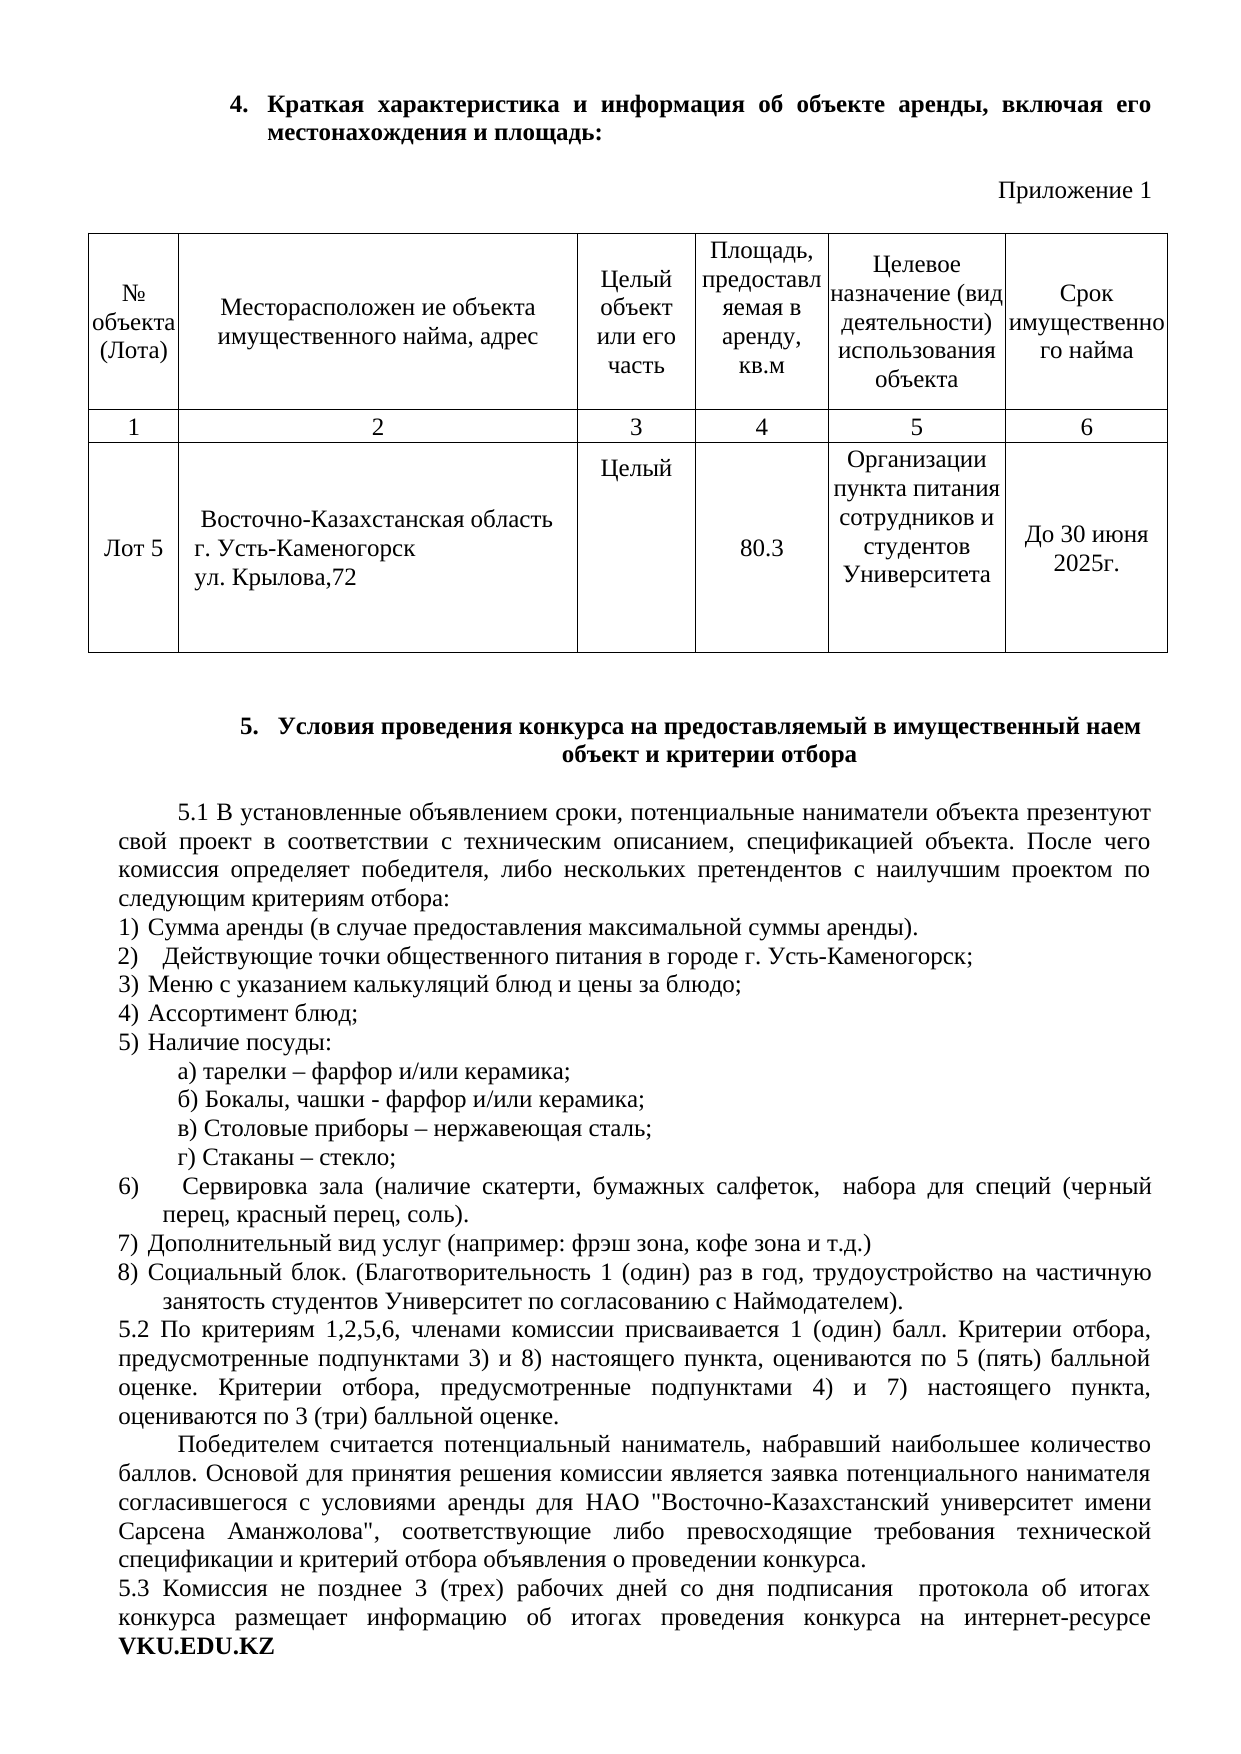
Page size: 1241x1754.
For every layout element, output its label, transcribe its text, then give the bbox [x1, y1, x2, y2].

list Сервировка зала (наличие скатерти, бумажных салфеток, набора для специй (черный перец, красный перец, соль). [118, 1171, 1152, 1228]
list Дополнительный вид услуг (например: фрэш зона, кофе зона и т.д.) [117, 1228, 1152, 1257]
text Приложение 1 [118, 175, 1152, 204]
text 5.1 В установленные объявлением сроки, потенциальные наниматели объекта презентуют свой проект в соответствии с техническим описанием, спецификацией объекта. После чего комиссия определяет победителя, либо нескольких претендентов с наилучшим проектом по следующим критериям отбора: [118, 797, 1152, 912]
table_cell Целый [578, 443, 695, 652]
text а) тарелки – фарфор и/или керамика; [118, 1056, 1152, 1084]
table_header № объекта (Лота) [89, 234, 178, 409]
list Условия проведения конкурса на предоставляемый в имущественный наем объект и критерии отбора [229, 711, 1152, 768]
text в) Столовые приборы – нержавеющая сталь; [118, 1113, 1152, 1142]
table_header Срок имущественного найма [1006, 234, 1167, 409]
table_header Месторасположен ие объекта имущественного найма, адрес [179, 234, 577, 409]
table_cell 3 [578, 410, 695, 442]
table_cell 4 [696, 410, 828, 442]
list Действующие точки общественного питания в городе г. Усть-Каменогорск; [117, 941, 1152, 969]
table_cell Лот 5 [89, 443, 178, 652]
text б) Бокалы, чашки - фарфор и/или керамика; [118, 1084, 1152, 1113]
table_cell Организации пункта питания сотрудников и студентов Университета [829, 443, 1005, 652]
text Победителем считается потенциальный наниматель, набравший наибольшее количество баллов. Основой для принятия решения комиссии является заявка потенциального нанимателя согласившегося с условиями аренды для НАО "Восточно-Казахстанский университет имени Сарсена Аманжолова", соответствующие либо превосходящие требования технической спецификации и критерий отбора объявления о проведении конкурса. [118, 1429, 1152, 1573]
list Ассортимент блюд; [118, 998, 1152, 1027]
text 5.3 Комиссия не позднее 3 (трех) рабочих дней со дня подписания протокола об итогах конкурса размещает информацию об итогах проведения конкурса на интернет-ресурсе VKU.EDU.KZ [118, 1573, 1152, 1659]
list Наличие посуды: [118, 1027, 1152, 1056]
table_cell Восточно-Казахстанская область г. Усть-Каменогорск ул. Крылова,72 [179, 443, 577, 652]
table_header Целый объект или его часть [578, 234, 695, 409]
table_cell До 30 июня 2025г. [1006, 443, 1167, 652]
table_header Площадь, предоставл яемая в аренду, кв.м [696, 234, 828, 409]
table_cell 1 [89, 410, 178, 442]
text г) Стаканы – стекло; [118, 1142, 1152, 1171]
table_header Целевое назначение (вид деятельности) использования объекта [829, 234, 1005, 409]
table_cell 5 [829, 410, 1005, 442]
table_cell 2 [179, 410, 577, 442]
text 5.2 По критериям 1,2,5,6, членами комиссии присваивается 1 (один) балл. Критерии отбора, предусмотренные подпунктами 3) и 8) настоящего пункта, оцениваются по 5 (пять) балльной оценке. Критерии отбора, предусмотренные подпунктами 4) и 7) настоящего пункта, оцениваются по 3 (три) балльной оценке. [118, 1314, 1152, 1429]
table_cell 80.3 [696, 443, 828, 652]
list Меню с указанием калькуляций блюд и цены за блюдо; [118, 969, 1152, 998]
list Сумма аренды (в случае предоставления максимальной суммы аренды). [118, 912, 1152, 941]
table_cell 6 [1006, 410, 1167, 442]
list Краткая характеристика и информация об объекте аренды, включая его местонахождения и площадь: [229, 89, 1152, 146]
list Социальный блок. (Благотворительность 1 (один) раз в год, трудоустройство на частичную занятость студентов Университет по согласованию с Наймодателем). [117, 1257, 1152, 1314]
